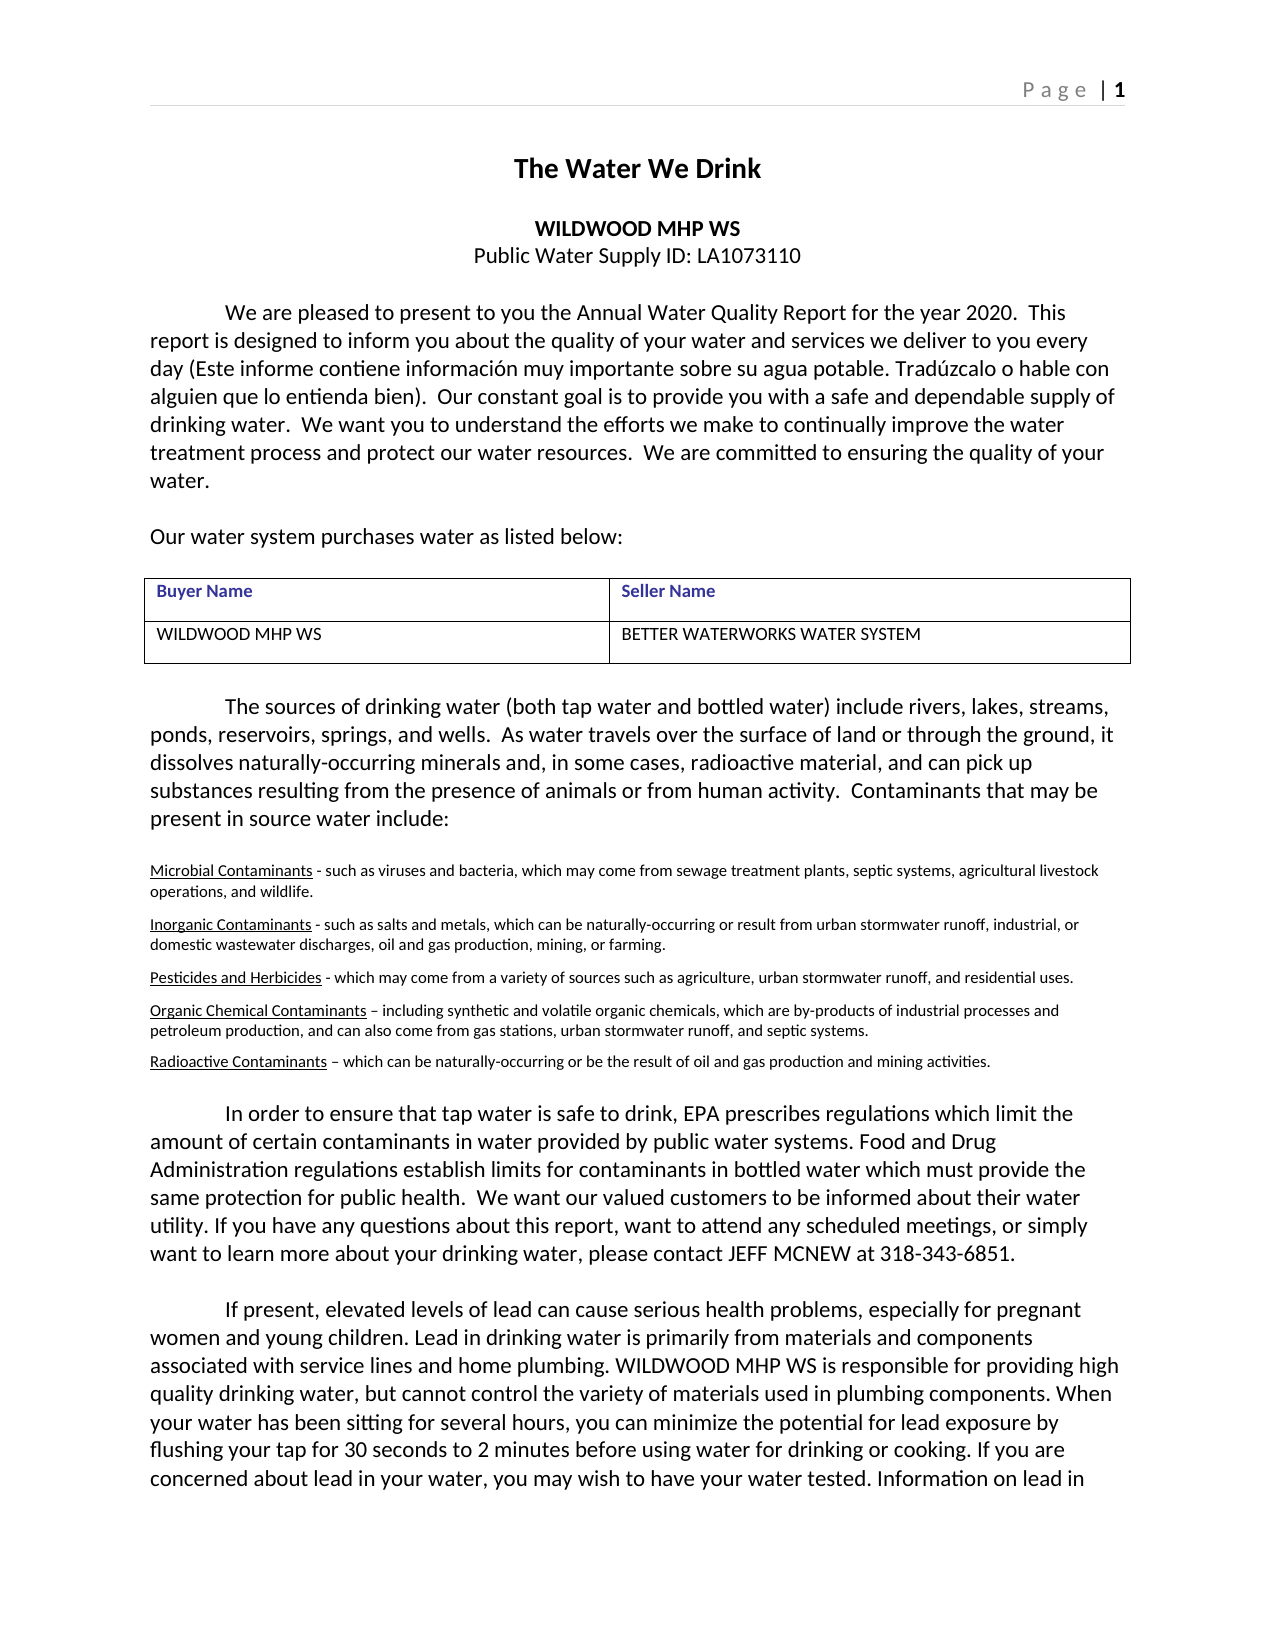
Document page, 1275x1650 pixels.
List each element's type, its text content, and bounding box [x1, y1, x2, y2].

text We are pleased to present to you the Annual Water Quality Report for the year 2020. This report is designed to inform you about the quality of your water and services we deliver to you every day (Este informe contiene información muy importante sobre su agua potable. Tradúzcalo o hable con alguien que lo entienda bien). Our constant goal is to provide you with a safe and dependable supply of drinking water. We want you to understand the efforts we make to continually improve the water treatment process and protect our water resources. We are committed to ensuring the quality of your water. [150, 298, 1125, 494]
table_cell BETTER WATERWORKS WATER SYSTEM [610, 622, 1130, 663]
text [150, 1296, 1125, 1492]
text Organic Chemical Contaminants – including synthetic and volatile organic chemicals, which are by-products of industrial processes and petroleum production, and can also come from gas stations, urban stormwater runoff, and septic systems. [150, 1000, 1125, 1041]
text The Water We Drink [150, 150, 1125, 186]
text Our water system purchases water as listed below: [150, 522, 1125, 550]
text Public Water Supply ID: LA1073110 [150, 242, 1125, 270]
text Radioactive Contaminants – which can be naturally-occurring or be the result of oil and gas production and mining activities. [150, 1051, 1125, 1071]
table_header Buyer Name [145, 579, 609, 621]
text The sources of drinking water (both tap water and bottled water) include rivers, lakes, streams, ponds, reservoirs, springs, and wells. As water travels over the surface of land or through the ground, it dissolves naturally-occurring minerals and, in some cases, radioactive material, and can pick up substances resulting from the presence of animals or from human activity. Contaminants that may be present in source water include: [150, 692, 1125, 832]
text WILDWOOD MHP WS [150, 214, 1125, 242]
table_cell WILDWOOD MHP WS [145, 622, 609, 663]
text In order to ensure that tap water is safe to drink, EPA prescribes regulations which limit the amount of certain contaminants in water provided by public water systems. Food and Drug Administration regulations establish limits for contaminants in bottled water which must provide the same protection for public health. We want our valued customers to be informed about their water utility. If you have any questions about this report, want to attend any scheduled meetings, or simply want to learn more about your drinking water, please contact JEFF MCNEW at 318-343-6851. [150, 1099, 1125, 1267]
text Pesticides and Herbicides - which may come from a variety of sources such as agriculture, urban stormwater runoff, and residential uses. [150, 967, 1125, 987]
table_header Seller Name [610, 579, 1130, 621]
text Inorganic Contaminants - such as salts and metals, which can be naturally-occurring or result from urban stormwater runoff, industrial, or domestic wastewater discharges, oil and gas production, mining, or farming. [150, 914, 1125, 954]
text Microbial Contaminants - such as viruses and bacteria, which may come from sewage treatment plants, septic systems, agricultural livestock operations, and wildlife. [150, 861, 1125, 901]
